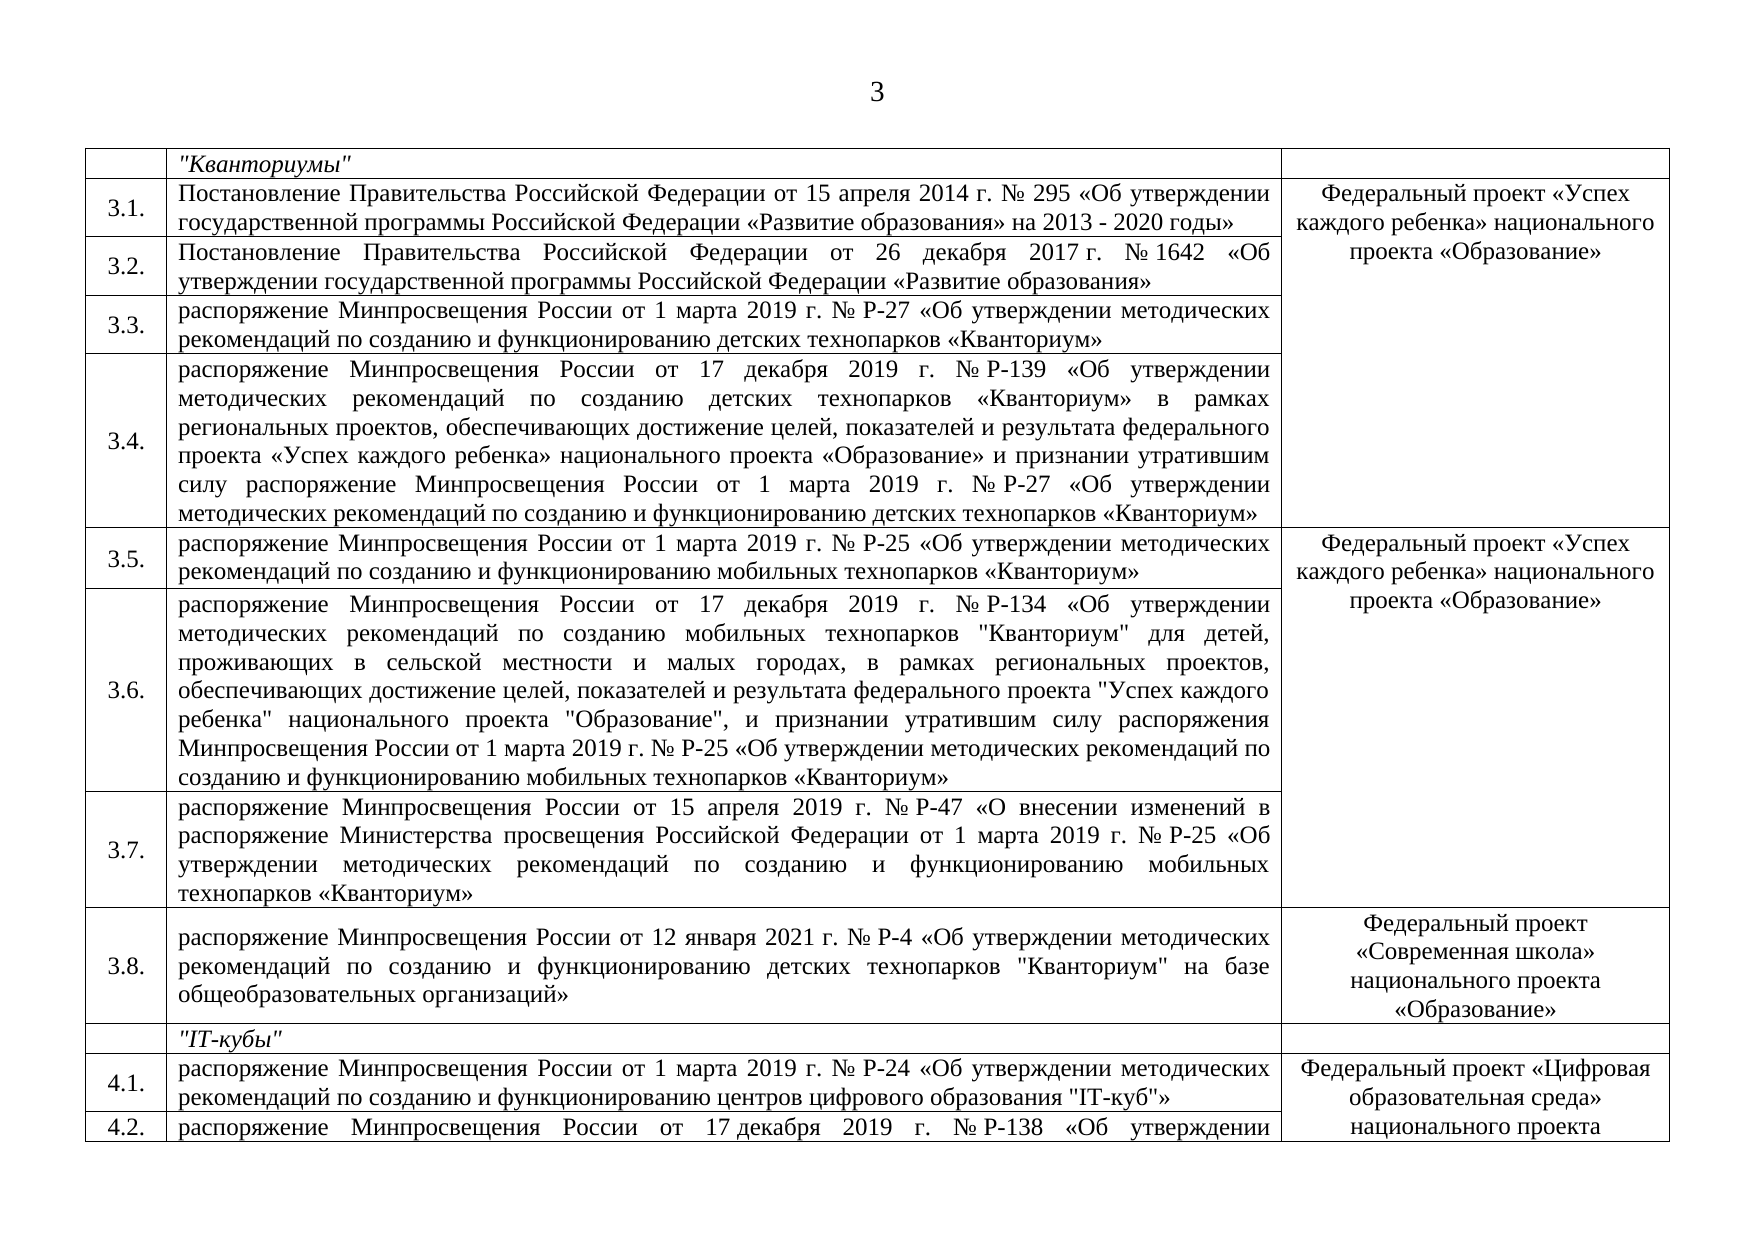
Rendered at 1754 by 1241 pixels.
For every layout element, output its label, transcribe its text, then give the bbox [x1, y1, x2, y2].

table_cell 3.1. [86, 179, 166, 236]
table_cell "IT-кубы" [167, 1024, 1281, 1052]
table_cell Федеральный проект «Успех каждого ребенка» национального проекта «Образование» [1282, 528, 1669, 907]
table_cell "Кванториумы" [167, 149, 1281, 177]
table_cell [167, 1112, 1281, 1141]
table_cell распоряжение Минпросвещения России от 12 января 2021 г. № Р-4 «Об утверждении методических рекомендаций по созданию и функционированию детских технопарков "Кванториум" на базе общеобразовательных организаций» [167, 908, 1281, 1023]
table_cell [1282, 149, 1669, 177]
table_cell 3.4. [86, 354, 166, 527]
table_cell Федеральный проект «Цифровая образовательная среда» национального проекта «Образование» [1282, 1054, 1669, 1141]
table_cell 4.1. [86, 1054, 166, 1111]
table_cell распоряжение Минпросвещения России от 1 марта 2019 г. № Р-24 «Об утверждении методических рекомендаций по созданию и функционированию центров цифрового образования "IT-куб"» [167, 1054, 1281, 1111]
table_cell Постановление Правительства Российской Федерации от 15 апреля 2014 г. № 295 «Об утверждении государственной программы Российской Федерации «Развитие образования» на 2013 - 2020 годы» [167, 179, 1281, 236]
table_cell распоряжение Минпросвещения России от 15 апреля 2019 г. № Р-47 «О внесении изменений в распоряжение Министерства просвещения Российской Федерации от 1 марта 2019 г. № Р-25 «Об утверждении методических рекомендаций по созданию и функционированию мобильных технопарков «Кванториум» [167, 792, 1281, 907]
table_cell распоряжение Минпросвещения России от 1 марта 2019 г. № Р-25 «Об утверждении методических рекомендаций по созданию и функционированию мобильных технопарков «Кванториум» [167, 528, 1281, 588]
table_cell Федеральный проект «Современная школа» национального проекта «Образование» [1282, 908, 1669, 1023]
table_cell распоряжение Минпросвещения России от 17 декабря 2019 г. № Р-139 «Об утверждении методических рекомендаций по созданию детских технопарков «Кванториум» в рамках региональных проектов, обеспечивающих достижение целей, показателей и результата федерального проекта «Успех каждого ребенка» национального проекта «Образование» и признании утратившим силу распоряжение Минпросвещения России от 1 марта 2019 г. № Р-27 «Об утверждении методических рекомендаций по созданию и функционированию детских технопарков «Кванториум» [167, 354, 1281, 527]
table_cell 3.5. [86, 528, 166, 588]
table_cell [1282, 1024, 1669, 1052]
table_cell 3.2. [86, 237, 166, 294]
table_cell 3.3. [86, 296, 166, 353]
table_cell 3.6. [86, 589, 166, 791]
table_cell [86, 1024, 166, 1052]
table_cell [86, 149, 166, 177]
table_cell 3.8. [86, 908, 166, 1023]
table_cell распоряжение Минпросвещения России от 17 декабря 2019 г. № Р-134 «Об утверждении методических рекомендаций по созданию мобильных технопарков "Кванториум" для детей, проживающих в сельской местности и малых городах, в рамках региональных проектов, обеспечивающих достижение целей, показателей и результата федерального проекта "Успех каждого ребенка" национального проекта "Образование", и признании утратившим силу распоряжения Минпросвещения России от 1 марта 2019 г. № Р-25 «Об утверждении методических рекомендаций по созданию и функционированию мобильных технопарков «Кванториум» [167, 589, 1281, 791]
table_cell 4.2. [86, 1112, 166, 1141]
table_cell Федеральный проект «Успех каждого ребенка» национального проекта «Образование» [1282, 179, 1669, 527]
table_cell Постановление Правительства Российской Федерации от 26 декабря 2017 г. № 1642 «Об утверждении государственной программы Российской Федерации «Развитие образования» [167, 237, 1281, 294]
table_cell распоряжение Минпросвещения России от 1 марта 2019 г. № Р-27 «Об утверждении методических рекомендаций по созданию и функционированию детских технопарков «Кванториум» [167, 296, 1281, 353]
table_cell 3.7. [86, 792, 166, 907]
